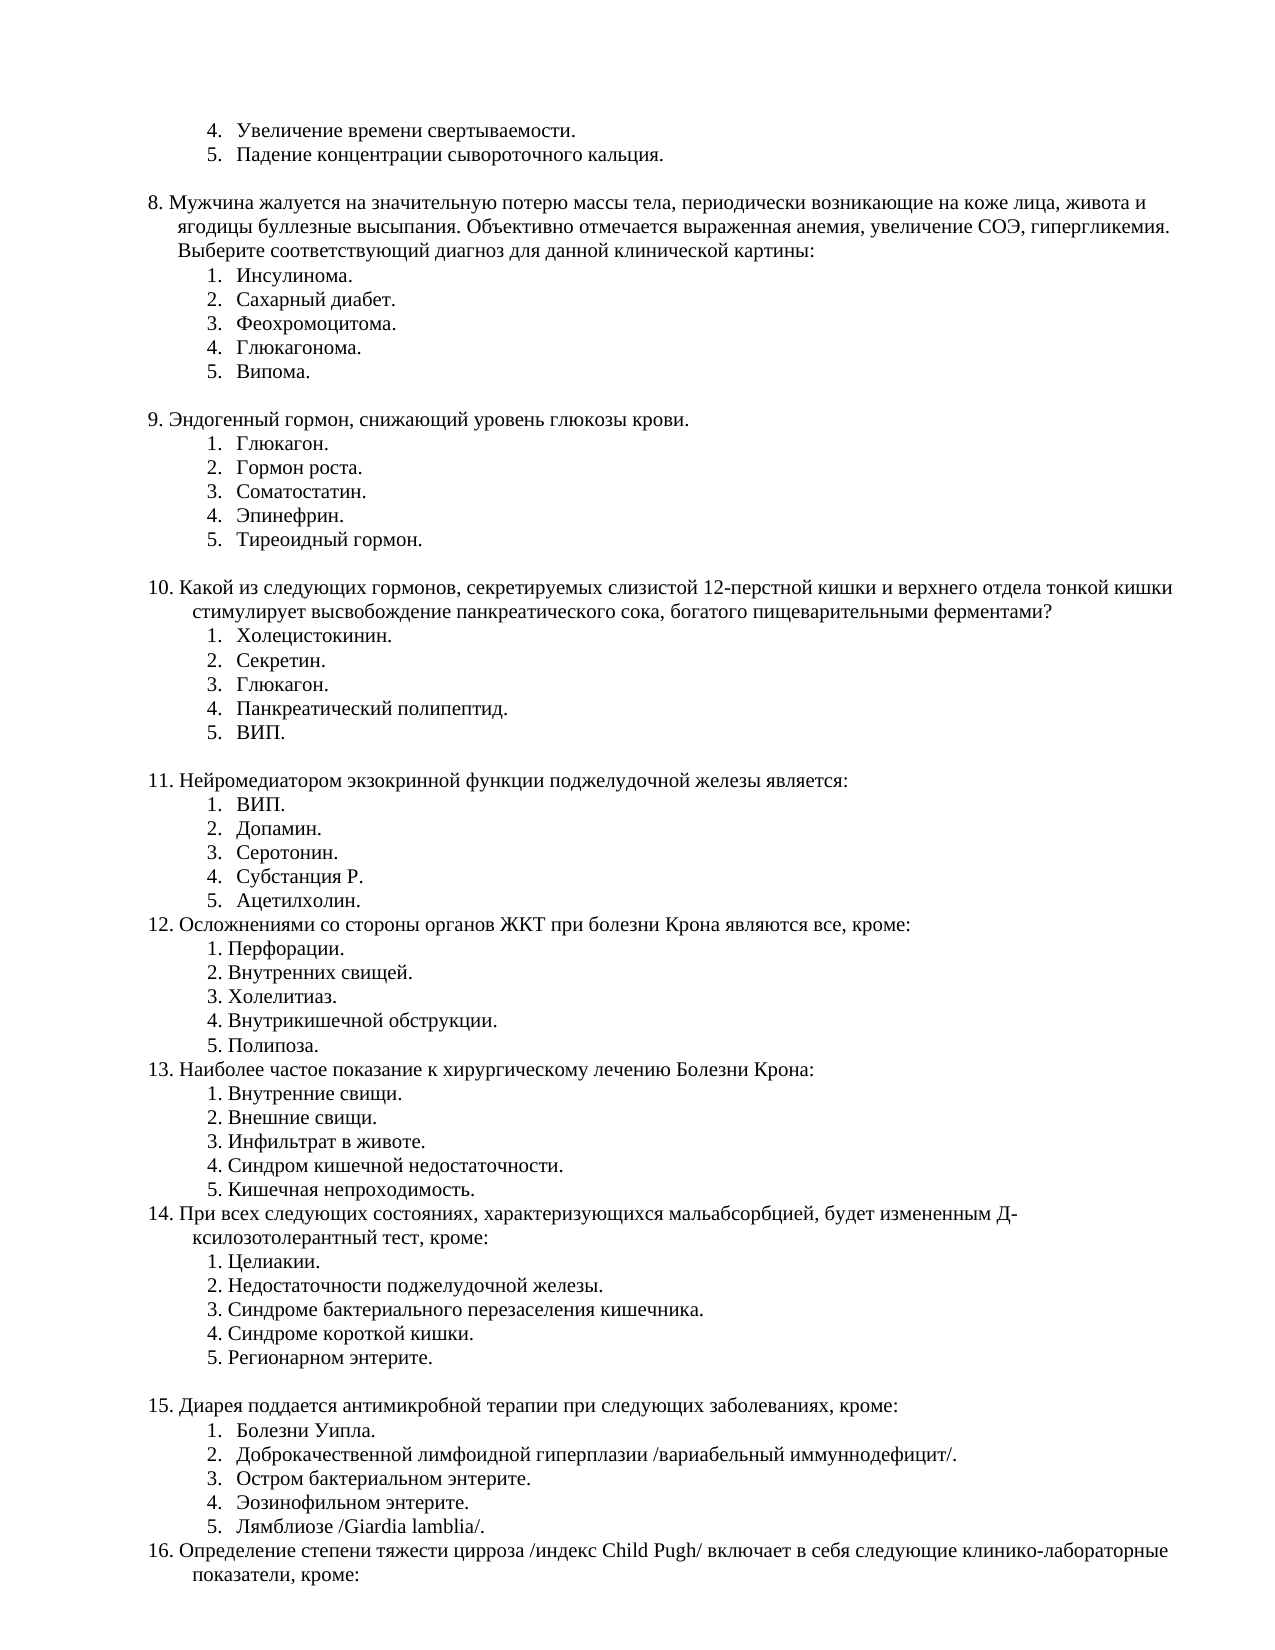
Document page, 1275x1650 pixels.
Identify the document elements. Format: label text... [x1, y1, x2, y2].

list 1. Холецистокинин. [207, 623, 1174, 647]
list 2. Недостаточности поджелудочной железы. [207, 1273, 1174, 1297]
list 1. Перфорации. [207, 936, 1174, 960]
list 5. Тиреоидный гормон. [207, 527, 1174, 551]
list 5. Полипоза. [207, 1032, 1174, 1057]
list 5. ВИП. [207, 720, 1174, 744]
list 4. Эозинофильном энтерите. [207, 1490, 1174, 1514]
text 15. Диарея поддается антимикробной терапии при следующих заболеваниях, кроме: [148, 1393, 1174, 1417]
list 5. Ацетилхолин. [207, 888, 1174, 912]
list 5. Падение концентрации сывороточного кальция. [207, 142, 1174, 166]
list 5. Випома. [207, 359, 1174, 383]
list 3. Феохромоцитома. [207, 311, 1174, 335]
list 9. Эндогенный гормон, снижающий уровень глюкозы крови. [148, 407, 1174, 431]
list 2. Гормон роста. [207, 455, 1174, 479]
list 1. Глюкагон. [207, 431, 1174, 455]
list 2. Доброкачественной лимфоидной гиперплазии /вариабельный иммуннодефицит/. [207, 1442, 1174, 1466]
list 1. Внутренние свищи. [207, 1081, 1174, 1105]
list 2. Внешние свищи. [207, 1105, 1174, 1129]
list 4. Внутрикишечной обструкции. [207, 1008, 1174, 1032]
list 1. ВИП. [207, 792, 1174, 816]
list 3. Синдроме бактериального перезаселения кишечника. [207, 1297, 1174, 1321]
subtitle 13. Наиболее частое показание к хирургическому лечению Болезни Крона: [148, 1057, 1174, 1081]
list 4. Глюкагонома. [207, 335, 1174, 359]
text 16. Определение степени тяжести цирроза /индекс Child Pugh/ включает в себя следующие клинико-лабораторные показатели, кроме: [148, 1538, 1174, 1586]
list 8. Мужчина жалуется на значительную потерю массы тела, периодически возникающие на коже лица, живота и ягодицы буллезные высыпания. Объективно отмечается выраженная анемия, увеличение СОЭ, гипергликемия. Выберите соответствующий диагноз для данной клинической картины: [148, 190, 1174, 262]
subtitle 14. При всех следующих состояниях, характеризующихся мальабсорбцией, будет измененным Д-ксилозотолерантный тест, кроме: [148, 1201, 1174, 1249]
list 5. Кишечная непроходимость. [207, 1177, 1174, 1201]
list 3. Остром бактериальном энтерите. [207, 1466, 1174, 1490]
list 4. Панкреатический полипептид. [207, 696, 1174, 720]
list 1. Инсулинома. [207, 262, 1174, 287]
list 1. Болезни Уипла. [207, 1417, 1174, 1442]
list 2. Секретин. [207, 647, 1174, 672]
list 11. Нейромедиатором экзокринной функции поджелудочной железы является: [148, 768, 1174, 792]
list 4. Эпинефрин. [207, 503, 1174, 527]
list 4. Увеличение времени свертываемости. [207, 118, 1174, 142]
list 2. Допамин. [207, 816, 1174, 840]
list 3. Инфильтрат в животе. [207, 1129, 1174, 1153]
list 4. Синдром кишечной недостаточности. [207, 1153, 1174, 1177]
list 3. Серотонин. [207, 840, 1174, 864]
list 10. Какой из следующих гормонов, секретируемых слизистой 12-перстной кишки и верхнего отдела тонкой кишки стимулирует высвобождение панкреатического сока, богатого пищеварительными ферментами? [148, 575, 1174, 623]
list 1. Целиакии. [207, 1249, 1174, 1273]
list 4. Синдроме короткой кишки. [207, 1321, 1174, 1345]
list 3. Соматостатин. [207, 479, 1174, 503]
list 4. Субстанция Р. [207, 864, 1174, 888]
list 3. Холелитиаз. [207, 984, 1174, 1008]
list 3. Глюкагон. [207, 672, 1174, 696]
list 5. Регионарном энтерите. [207, 1345, 1174, 1369]
list 2. Сахарный диабет. [207, 287, 1174, 311]
list 5. Лямблиозе /Giardia lamblia/. [207, 1514, 1174, 1538]
subtitle 12. Осложнениями со стороны органов ЖКТ при болезни Крона являются все, кроме: [148, 912, 1174, 936]
list 2. Внутренних свищей. [207, 960, 1174, 984]
